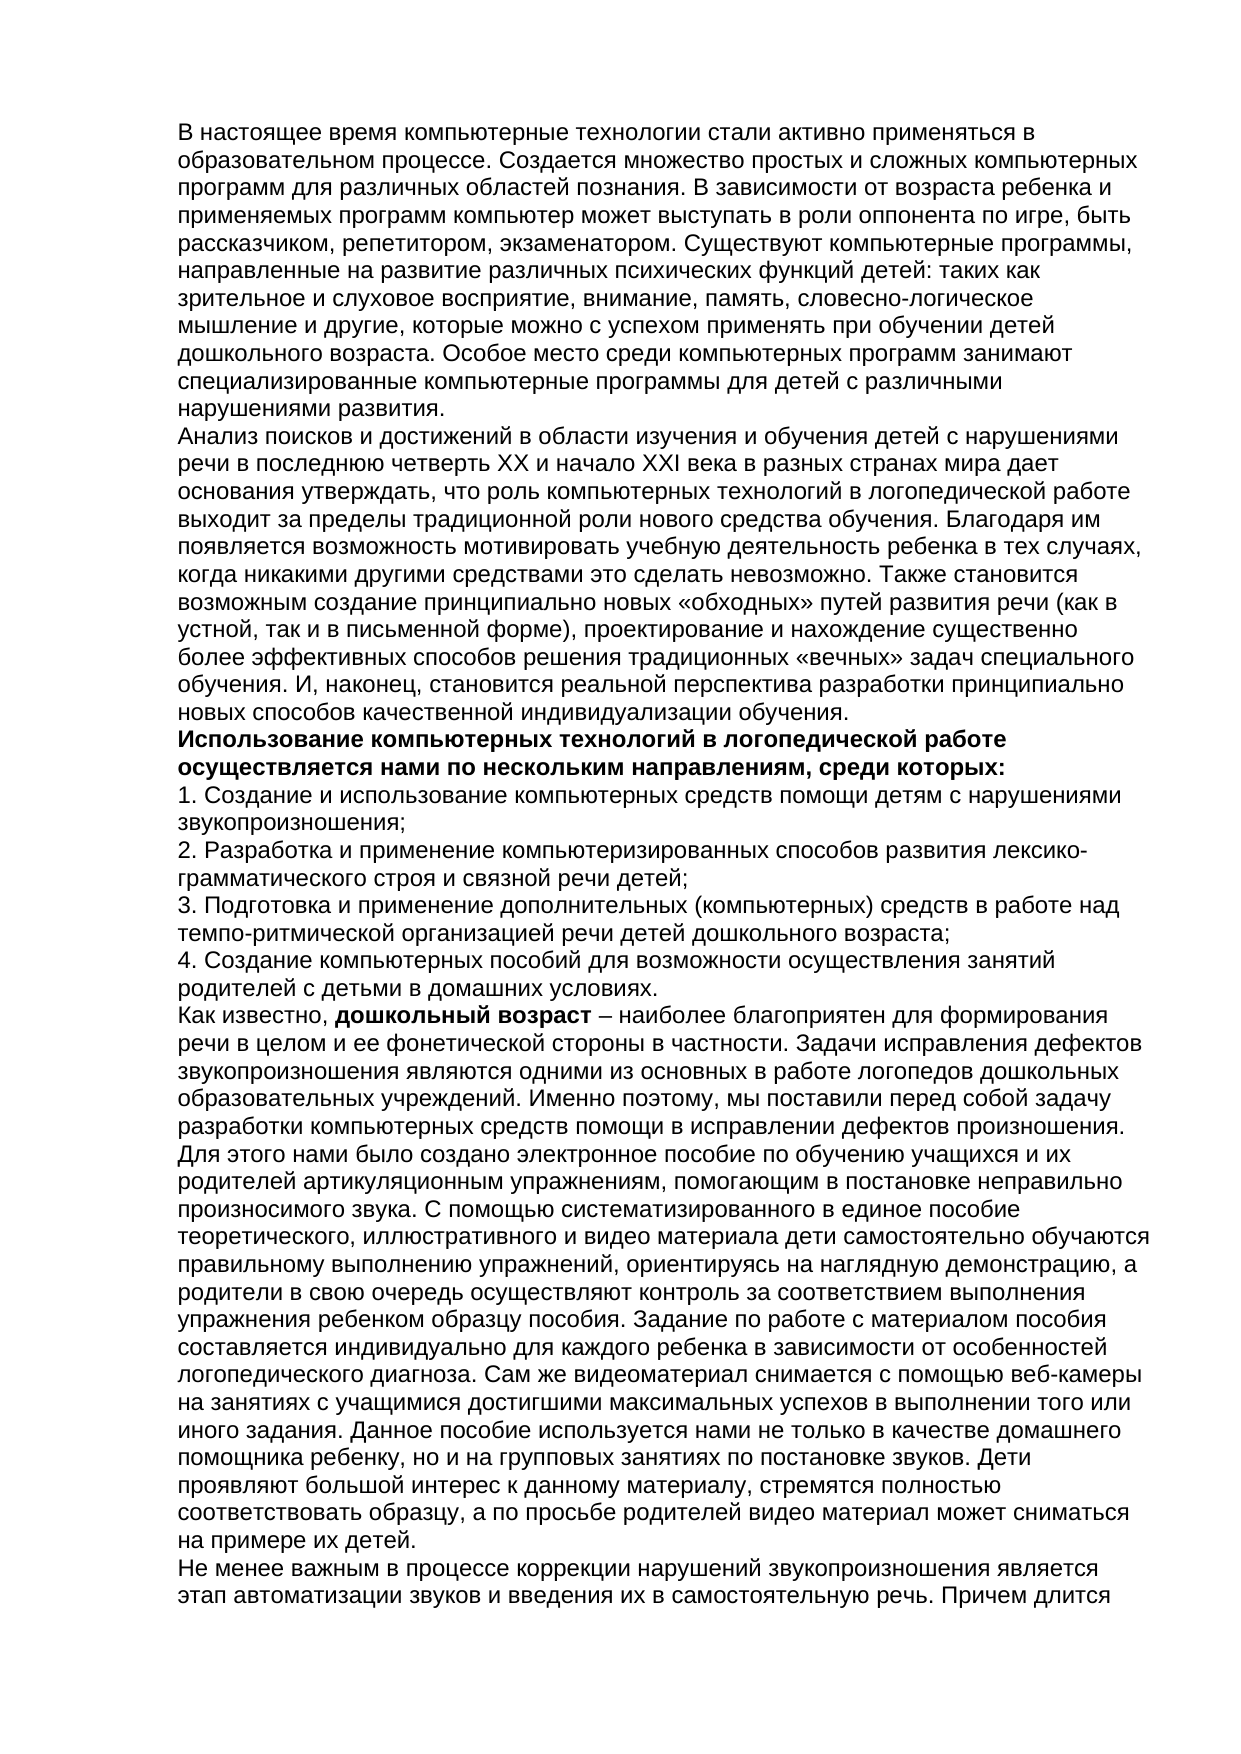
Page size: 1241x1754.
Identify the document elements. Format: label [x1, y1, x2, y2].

text [177, 118, 1152, 1609]
